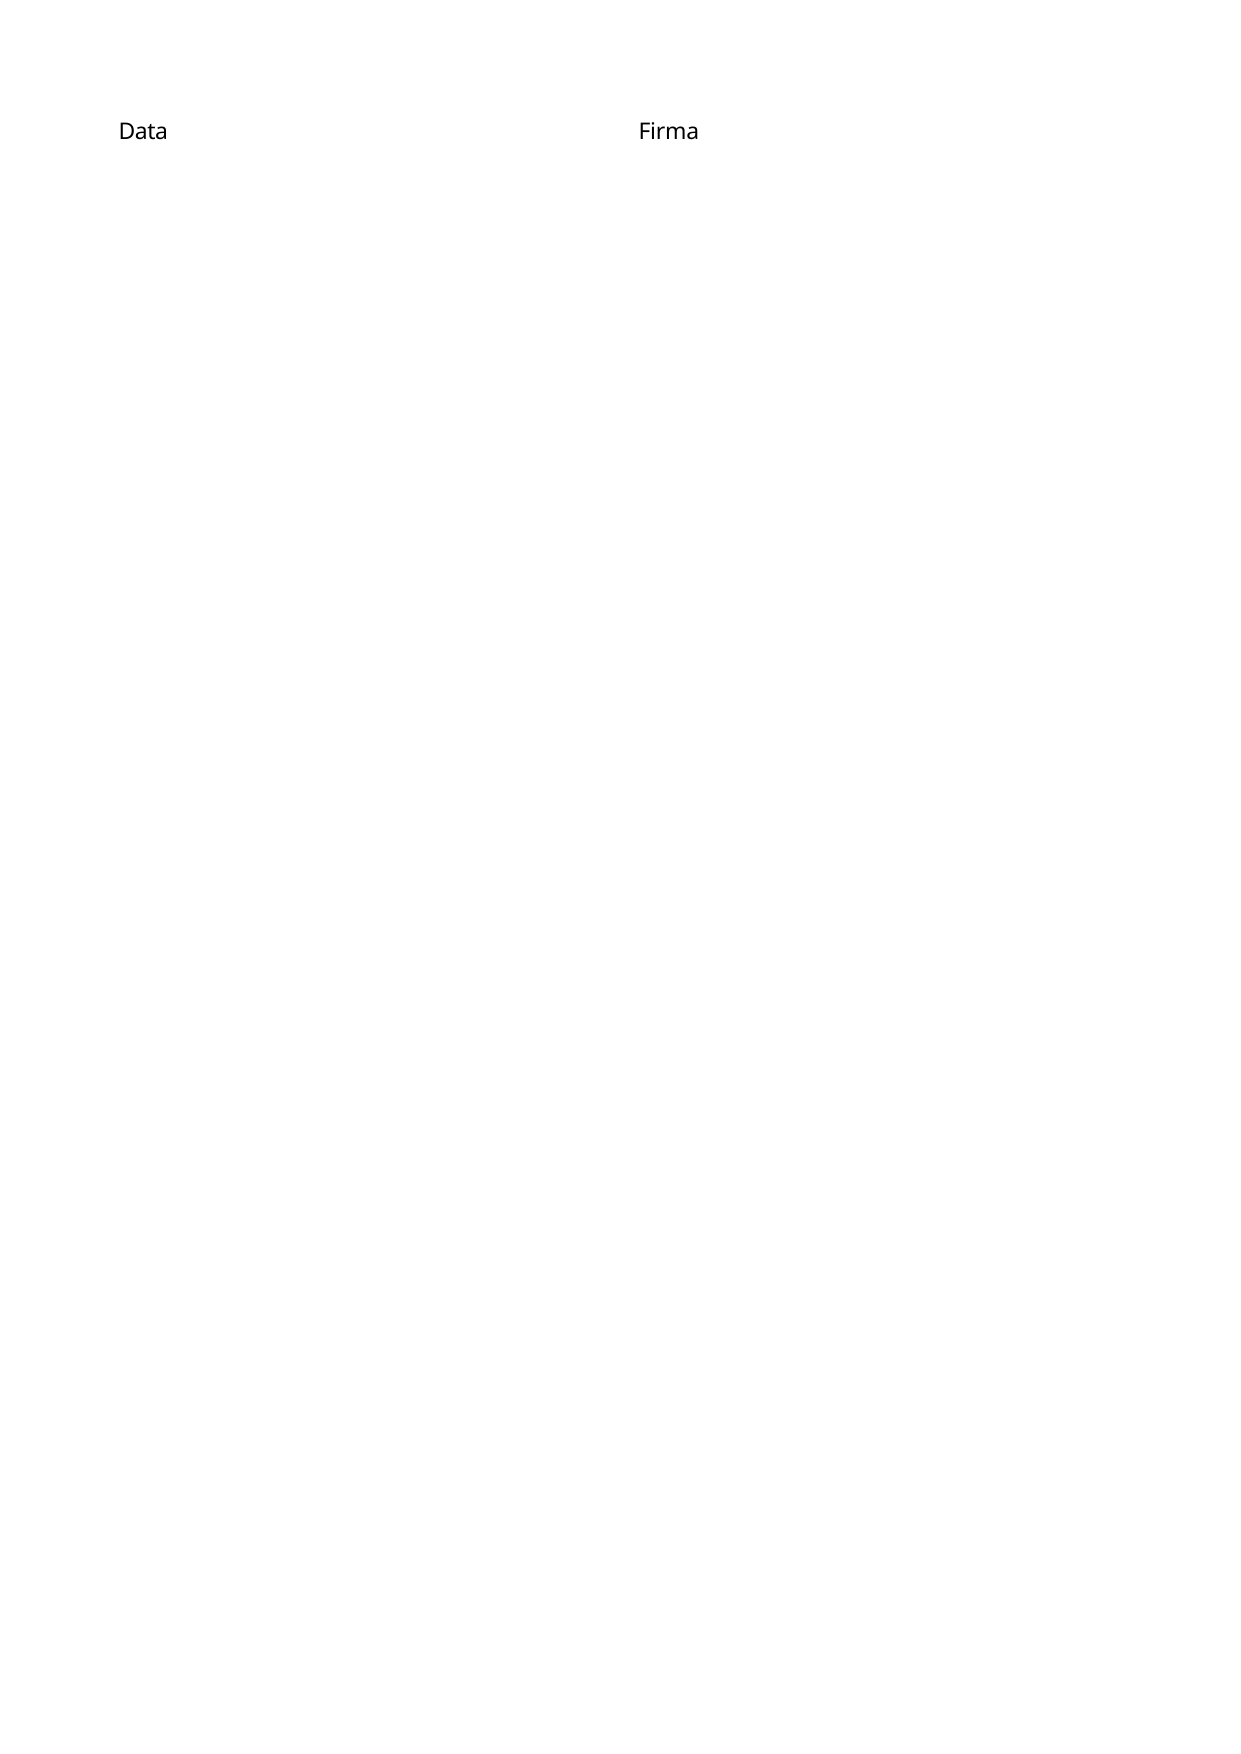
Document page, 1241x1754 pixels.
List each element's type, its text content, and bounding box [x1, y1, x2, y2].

text Data Firma [118, 114, 1132, 146]
